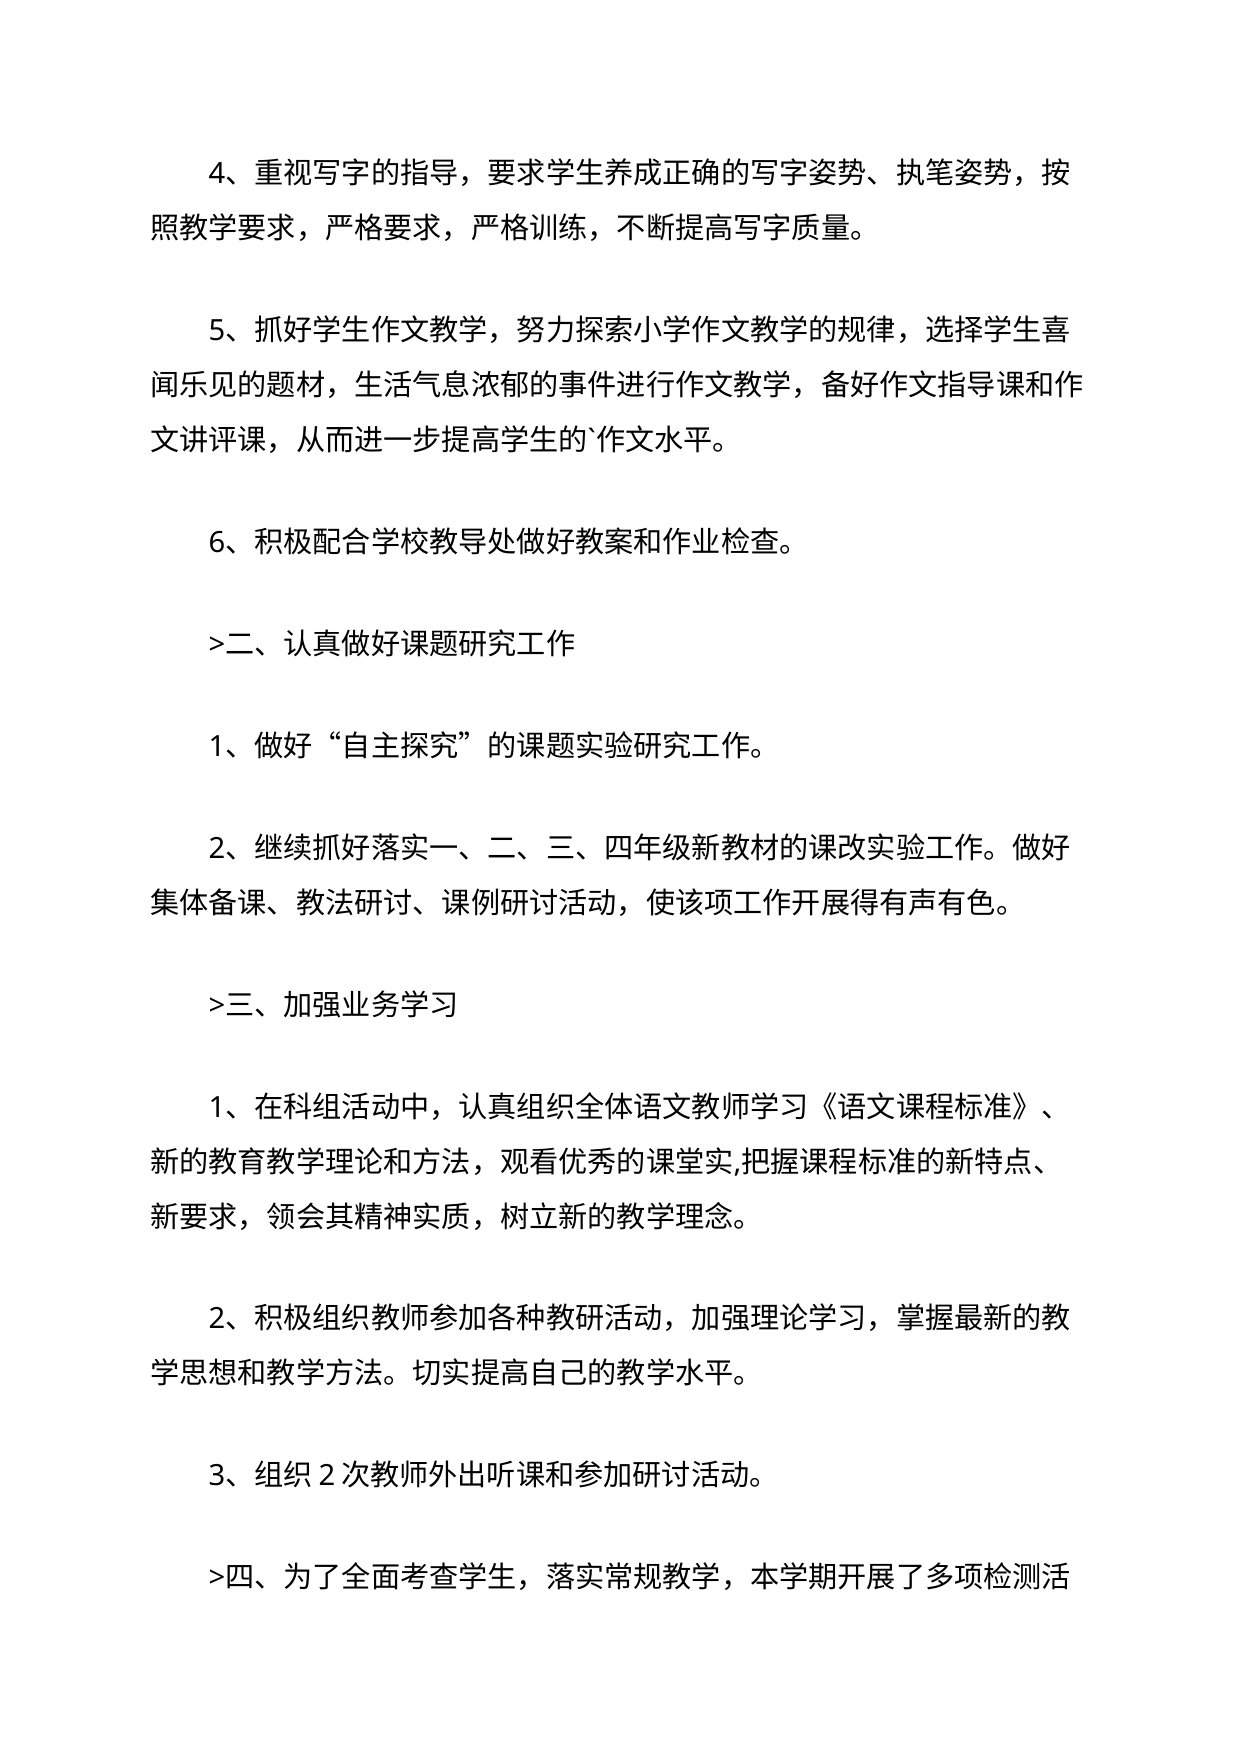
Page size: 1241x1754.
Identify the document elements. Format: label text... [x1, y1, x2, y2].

text 6、积极配合学校教导处做好教案和作业检查。 [150, 519, 1090, 561]
text >二、认真做好课题研究工作 [150, 621, 1090, 663]
text 2、继续抓好落实一、二、三、四年级新教材的课改实验工作。做好集体备课、教法研讨、课例研讨活动，使该项工作开展得有声有色。 [150, 824, 1090, 922]
text 5、抓好学生作文教学，努力探索小学作文教学的规律，选择学生喜闻乐见的题材，生活气息浓郁的事件进行作文教学，备好作文指导课和作文讲评课，从而进一步提高学生的`作文水平。 [150, 307, 1090, 459]
text 2、积极组织教师参加各种教研活动，加强理论学习，掌握最新的教学思想和教学方法。切实提高自己的教学水平。 [150, 1295, 1090, 1392]
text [150, 1554, 1090, 1596]
text >三、加强业务学习 [150, 981, 1090, 1024]
text 4、重视写字的指导，要求学生养成正确的写字姿势、执笔姿势，按照教学要求，严格要求，严格训练，不断提高写字质量。 [150, 150, 1090, 247]
text 1、在科组活动中，认真组织全体语文教师学习《语文课程标准》、新的教育教学理论和方法，观看优秀的课堂实,把握课程标准的新特点、新要求，领会其精神实质，树立新的教学理念。 [150, 1083, 1090, 1236]
text 3、组织2次教师外出听课和参加研讨活动。 [150, 1452, 1090, 1494]
text 1、做好“自主探究”的课题实验研究工作。 [150, 723, 1090, 765]
